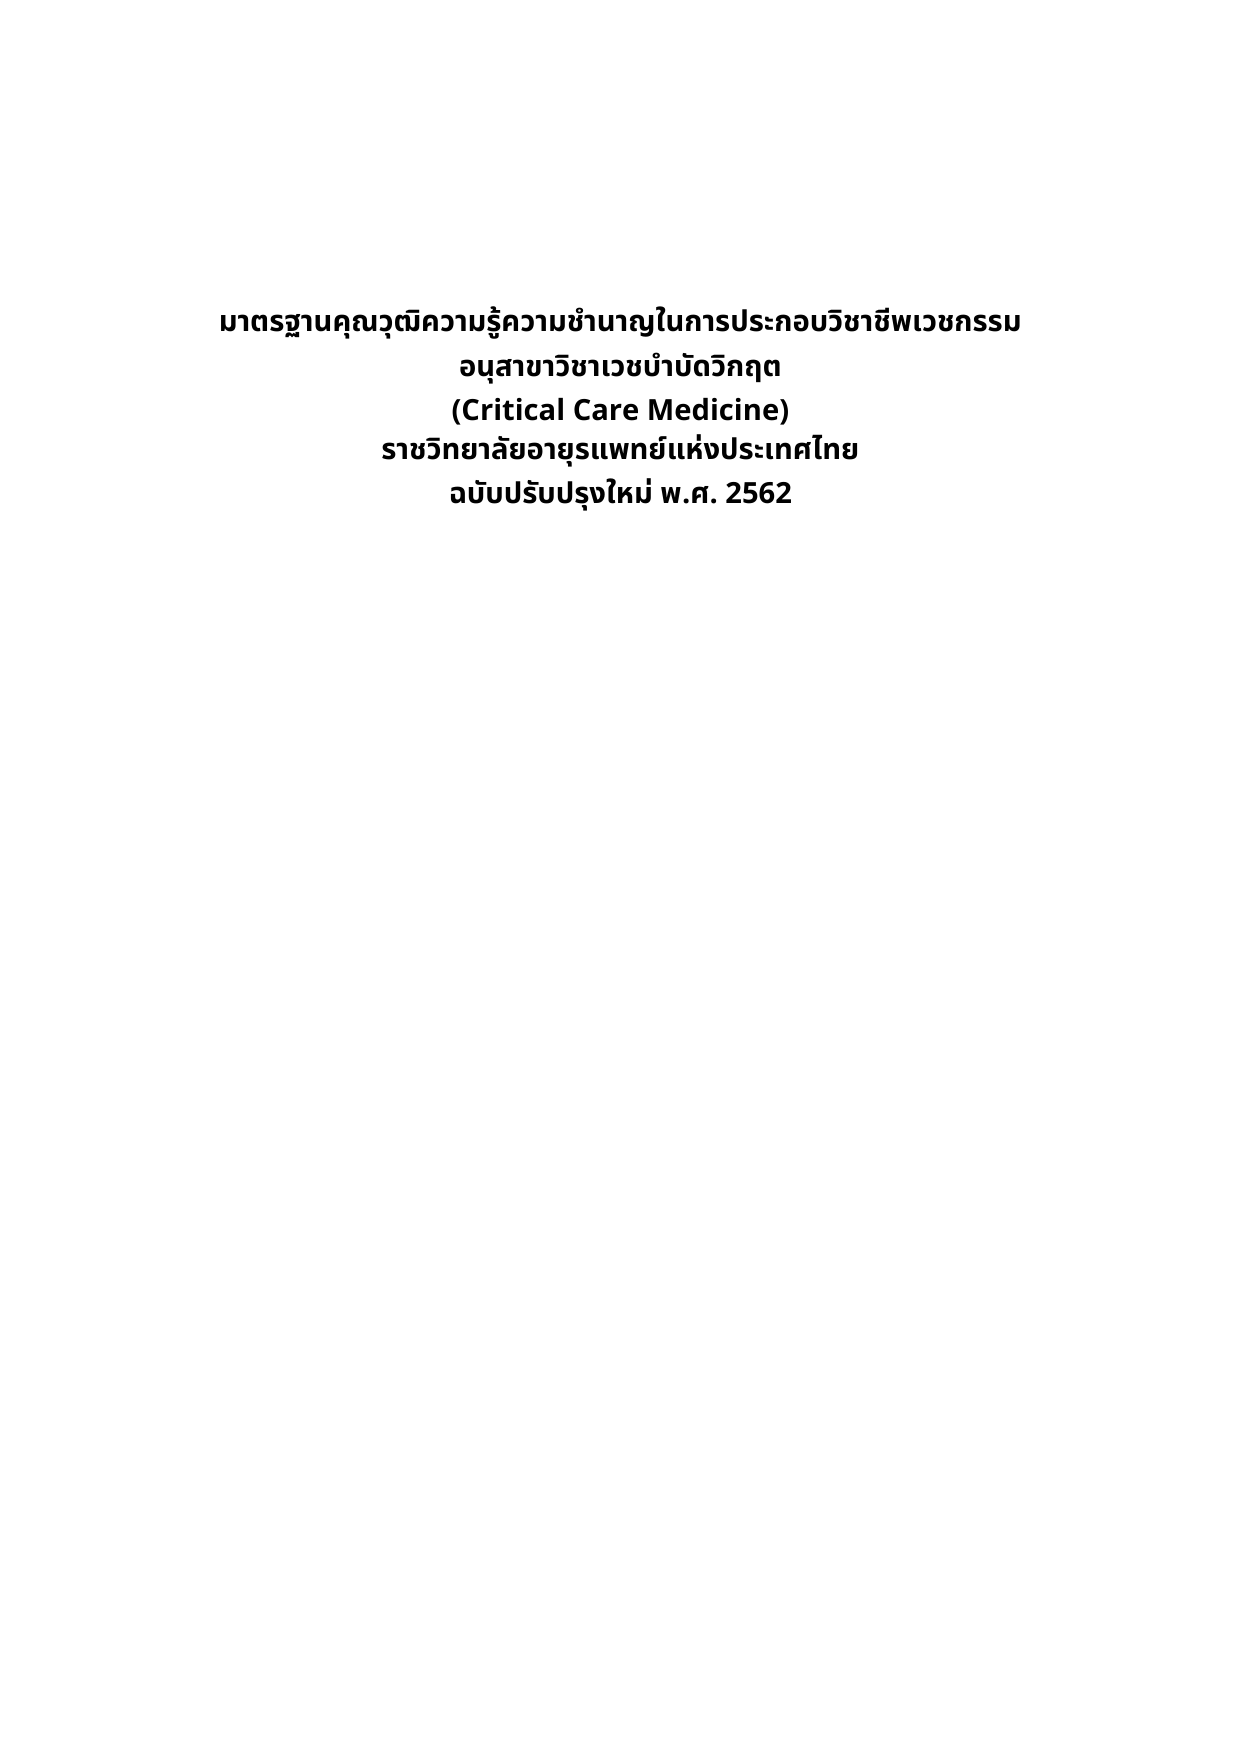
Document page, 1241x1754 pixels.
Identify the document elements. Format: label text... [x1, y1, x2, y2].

text ราชวิทยาลัยอายุรแพทย์แห่งประเทศไทย ฉบับปรับปรุงใหม่ พ.ศ. 2562 [103, 429, 1137, 546]
text (Critical Care Medicine) [103, 389, 1137, 429]
text อนุสาขาวิชาเวชบำบัดวิกฤต [103, 345, 1137, 389]
text มาตรฐานคุณวุฒิความรู้ความชํานาญในการประกอบวิชาชีพเวชกรรม [103, 301, 1137, 345]
